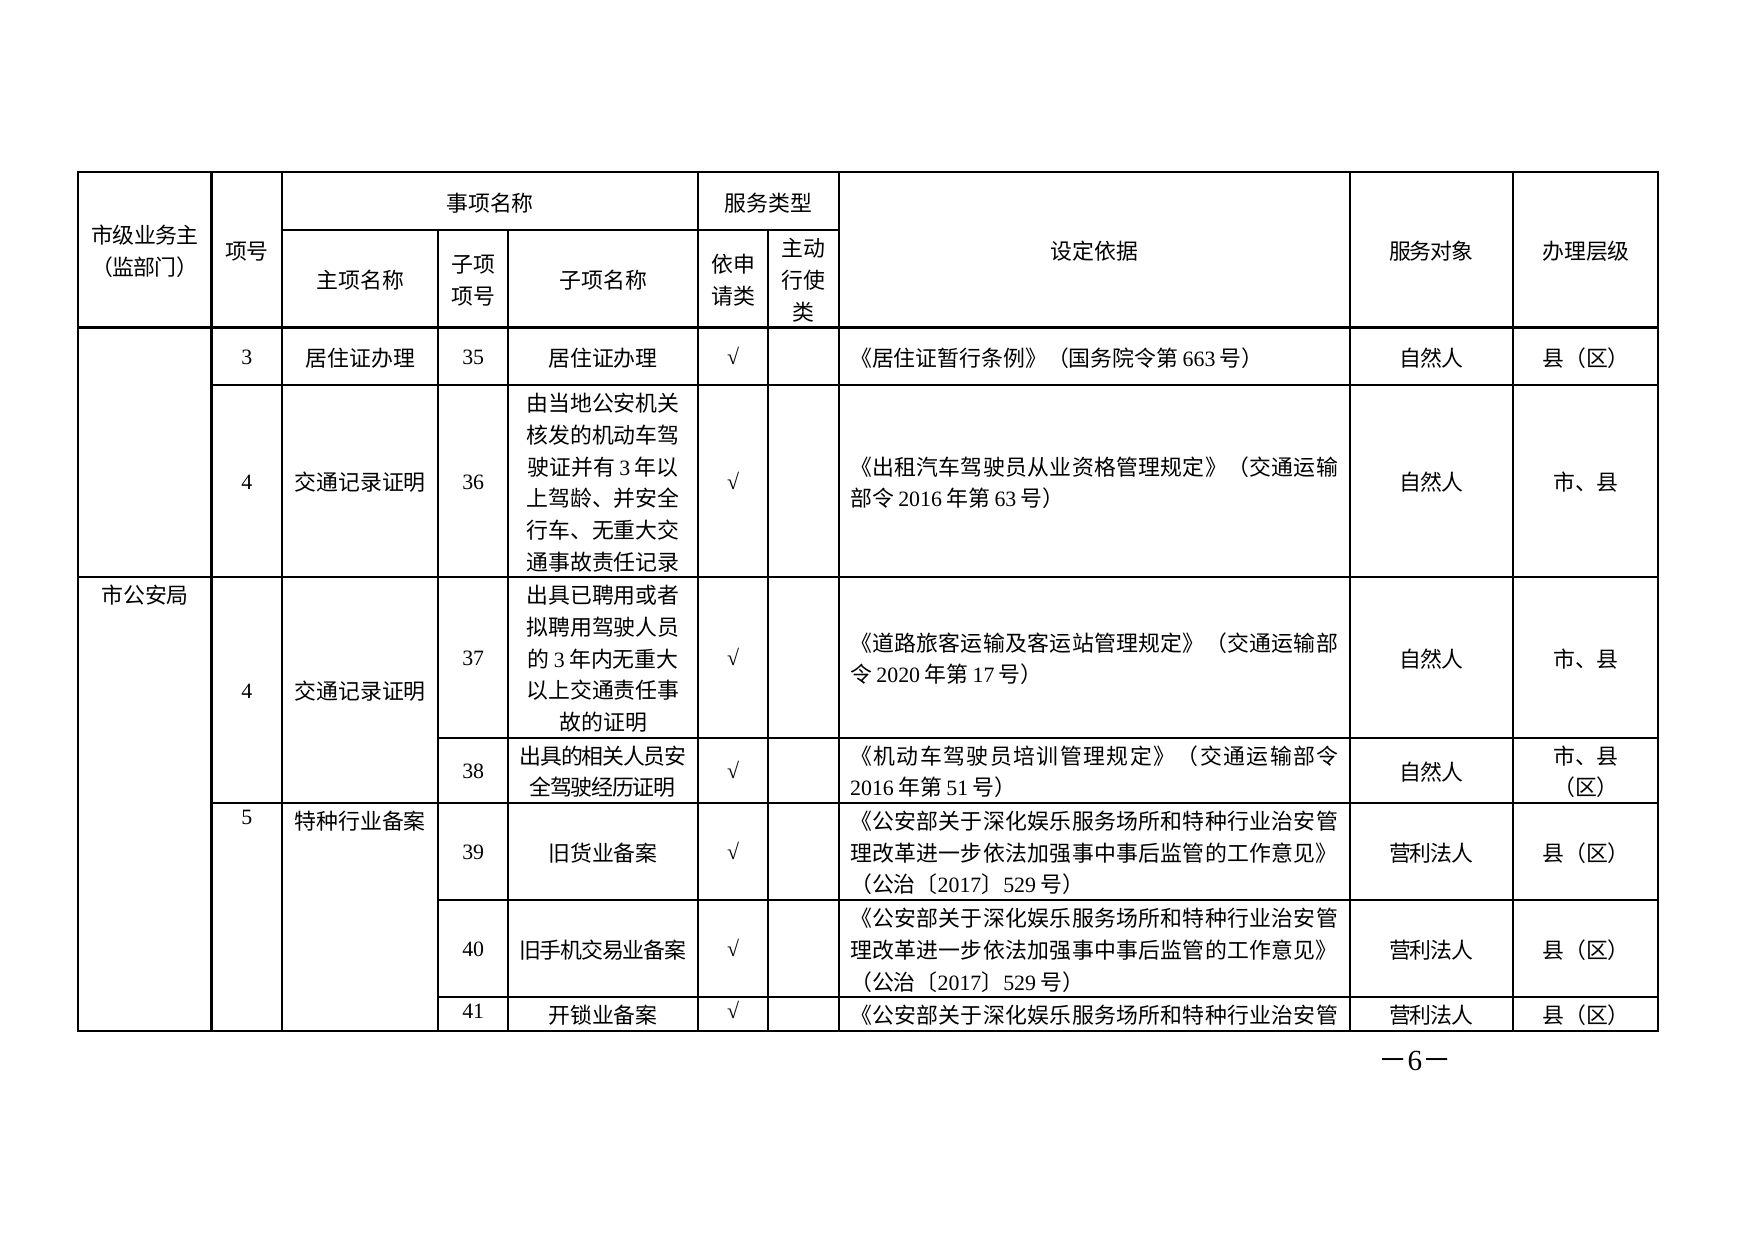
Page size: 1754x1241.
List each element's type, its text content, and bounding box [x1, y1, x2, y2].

table_cell 主项名称 [283, 231, 437, 326]
table_cell 县（区） [1514, 998, 1657, 1030]
table_header 设定依据 [840, 173, 1349, 326]
table_cell 交通记录证明 [283, 578, 437, 802]
table_header 事项名称 [283, 173, 697, 229]
table_cell 县（区） [1514, 901, 1657, 996]
table_cell 40 [439, 901, 507, 996]
table_cell 36 [439, 386, 507, 576]
table_cell [769, 578, 838, 737]
table_cell 营利法人 [1351, 901, 1512, 996]
table_cell 居住证办理 [283, 329, 437, 384]
table_cell 自然人 [1351, 578, 1512, 737]
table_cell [840, 901, 1349, 996]
table_cell 开锁业备案 [509, 998, 697, 1030]
table_cell 自然人 [1351, 739, 1512, 802]
table_cell 旧手机交易业备案 [509, 901, 697, 996]
table_cell 市、县 [1514, 386, 1657, 576]
table_cell [769, 739, 838, 802]
table_cell √ [699, 329, 767, 384]
table_cell 出具已聘用或者拟聘用驾驶人员的3年内无重大以上交通责任事故的证明 [509, 578, 697, 737]
table_cell 市公安局 [79, 578, 210, 1030]
table_cell 38 [439, 739, 507, 802]
table_cell 《出租汽车驾驶员从业资格管理规定》（交通运输部令2016年第63号） [840, 386, 1349, 576]
table_cell 主动行使类 [769, 231, 838, 326]
table_cell 41 [439, 998, 507, 1030]
table_cell 交通记录证明 [283, 386, 437, 576]
table_cell 子项名称 [509, 231, 697, 326]
table_cell 特种行业备案 [283, 804, 437, 1030]
table_header 市级业务主（监部门） [79, 173, 210, 326]
table_cell 市、县 [1514, 578, 1657, 737]
table_cell 《机动车驾驶员培训管理规定》（交通运输部令2016年第51号） [840, 739, 1349, 802]
table_cell 《道路旅客运输及客运站管理规定》（交通运输部令2020年第17号） [840, 578, 1349, 737]
table_cell 子项项号 [439, 231, 507, 326]
table_cell 县（区） [1514, 329, 1657, 384]
table_cell 由当地公安机关核发的机动车驾驶证并有3年以上驾龄、并安全行车、无重大交通事故责任记录 [509, 386, 697, 576]
table_cell 3 [213, 329, 281, 384]
table_cell 4 [213, 578, 281, 802]
table_cell √ [699, 998, 767, 1030]
table_cell √ [699, 739, 767, 802]
table_cell 自然人 [1351, 329, 1512, 384]
table_cell 营利法人 [1351, 998, 1512, 1030]
table_cell 35 [439, 329, 507, 384]
table_header 办理层级 [1514, 173, 1657, 326]
table_cell √ [699, 901, 767, 996]
table_cell 营利法人 [1351, 804, 1512, 899]
table_cell [769, 386, 838, 576]
table_cell 《居住证暂行条例》（国务院令第663号） [840, 329, 1349, 384]
table_header 服务类型 [699, 173, 838, 229]
table_cell 4 [213, 386, 281, 576]
table_header 服务对象 [1351, 173, 1512, 326]
table_cell [769, 901, 838, 996]
table_cell 旧货业备案 [509, 804, 697, 899]
table_cell 市、县（区） [1514, 739, 1657, 802]
table_cell 县（区） [1514, 804, 1657, 899]
table_cell √ [699, 578, 767, 737]
table_cell 依申请类 [699, 231, 767, 326]
table_cell 37 [439, 578, 507, 737]
table_cell [769, 804, 838, 899]
table_cell [769, 329, 838, 384]
table_cell √ [699, 386, 767, 576]
table_cell 5 [213, 804, 281, 1030]
table_cell [769, 998, 838, 1030]
table_header 项号 [213, 173, 281, 326]
table_cell 39 [439, 804, 507, 899]
table_cell 出具的相关人员安全驾驶经历证明 [509, 739, 697, 802]
table_cell √ [699, 804, 767, 899]
table_cell 居住证办理 [509, 329, 697, 384]
table_cell 自然人 [1351, 386, 1512, 576]
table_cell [840, 998, 1349, 1030]
table_cell 《公安部关于深化娱乐服务场所和特种行业治安管理改革进一步依法加强事中事后监管的工作意见》（公治〔2017〕529号） [840, 804, 1349, 899]
